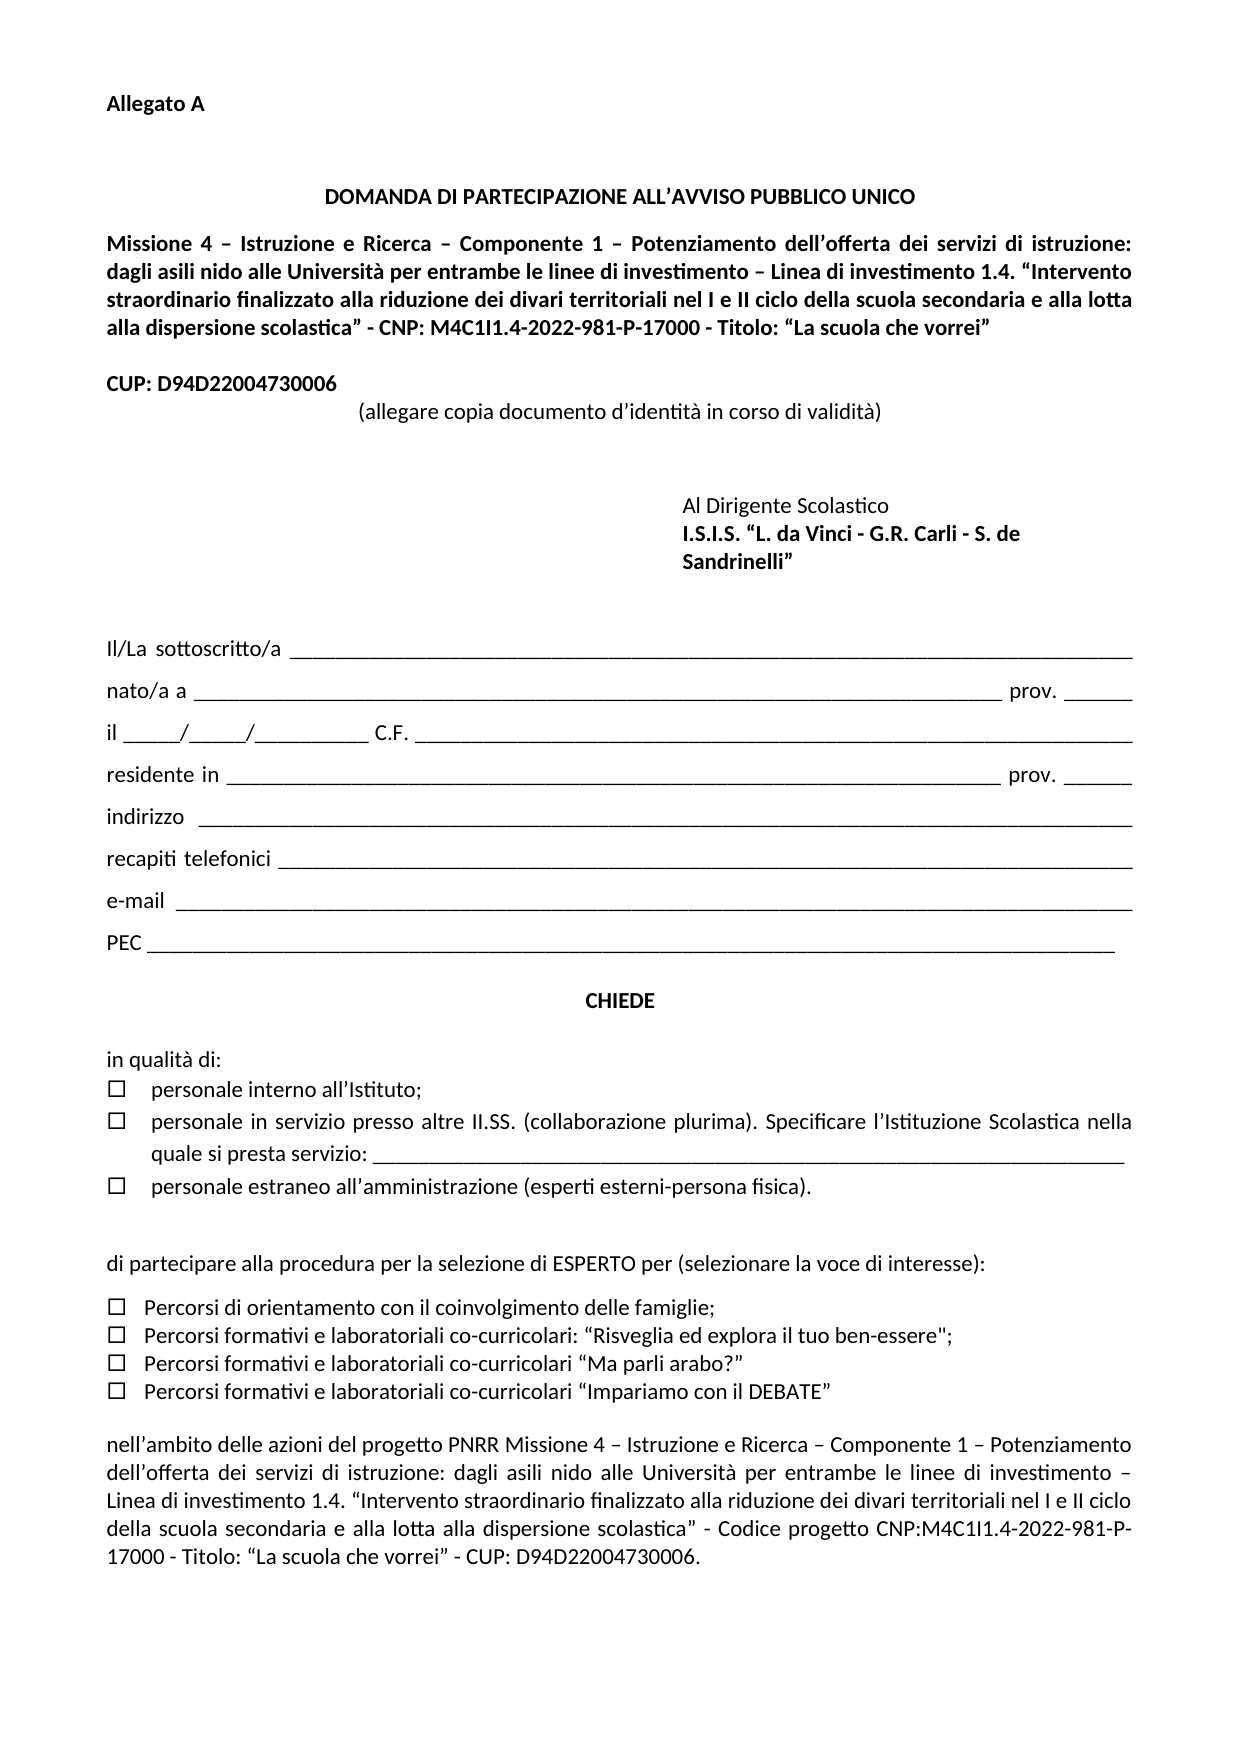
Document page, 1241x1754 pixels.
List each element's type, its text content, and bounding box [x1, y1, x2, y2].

text Allegato A [106, 89, 1134, 117]
text I.S.I.S. “L. da Vinci - G.R. Carli - S. de Sandrinelli” [682, 519, 1134, 575]
list personale in servizio presso altre II.SS. (collaborazione plurima). Specificare l’Istituzione Scolastica nella quale si presta servizio: __________________________________________________________________ [106, 1107, 1134, 1168]
text CHIEDE [106, 986, 1134, 1014]
list personale estraneo all’amministrazione (esperti esterni-persona fisica). [106, 1172, 1134, 1200]
text CUP: D94D22004730006 [106, 369, 1134, 397]
text Missione 4 – Istruzione e Ricerca – Componente 1 – Potenziamento dell’offerta dei servizi di istruzione: dagli asili nido alle Università per entrambe le linee di investimento – Linea di investimento 1.4. “Intervento straordinario finalizzato alla riduzione dei divari territoriali nel I e II ciclo della scuola secondaria e alla lotta alla dispersione scolastica” - CNP: M4C1I1.4-2022-981-P-17000 - Titolo: “La scuola che vorrei” [106, 229, 1134, 341]
list Percorsi formativi e laboratoriali co-curricolari: “Risveglia ed explora il tuo ben-essere"; [106, 1321, 1134, 1349]
text Al Dirigente Scolastico [682, 491, 1134, 519]
text DOMANDA DI PARTECIPAZIONE ALL’AVVISO PUBBLICO UNICO [106, 182, 1134, 210]
list Percorsi formativi e laboratoriali co-curricolari “Ma parli arabo?” [106, 1349, 1134, 1377]
text di partecipare alla procedura per la selezione di ESPERTO per (selezionare la voce di interesse): [106, 1249, 1134, 1277]
list Percorsi di orientamento con il coinvolgimento delle famiglie; [106, 1293, 1134, 1321]
text (allegare copia documento d’identità in corso di validità) [106, 397, 1134, 425]
text Il/La sottoscritto/a __________________________________________________________________________ nato/a a _______________________________________________________________________ prov. ______ il _____/_____/__________ C.F. _______________________________________________________________ residente in ____________________________________________________________________ prov. ______ indirizzo __________________________________________________________________________________ recapiti telefonici ___________________________________________________________________________ e-mail ____________________________________________________________________________________ PEC _____________________________________________________________________________________ [106, 634, 1134, 956]
list personale interno all’Istituto; [106, 1075, 1134, 1103]
list Percorsi formativi e laboratoriali co-curricolari “Impariamo con il DEBATE” [106, 1377, 1134, 1405]
text nell’ambito delle azioni del progetto PNRR Missione 4 – Istruzione e Ricerca – Componente 1 – Potenziamento dell’offerta dei servizi di istruzione: dagli asili nido alle Università per entrambe le linee di investimento – Linea di investimento 1.4. “Intervento straordinario finalizzato alla riduzione dei divari territoriali nel I e II ciclo della scuola secondaria e alla lotta alla dispersione scolastica” - Codice progetto CNP:M4C1I1.4-2022-981-P-17000 - Titolo: “La scuola che vorrei” - CUP: D94D22004730006. [106, 1430, 1134, 1571]
text in qualità di: [106, 1045, 1134, 1073]
